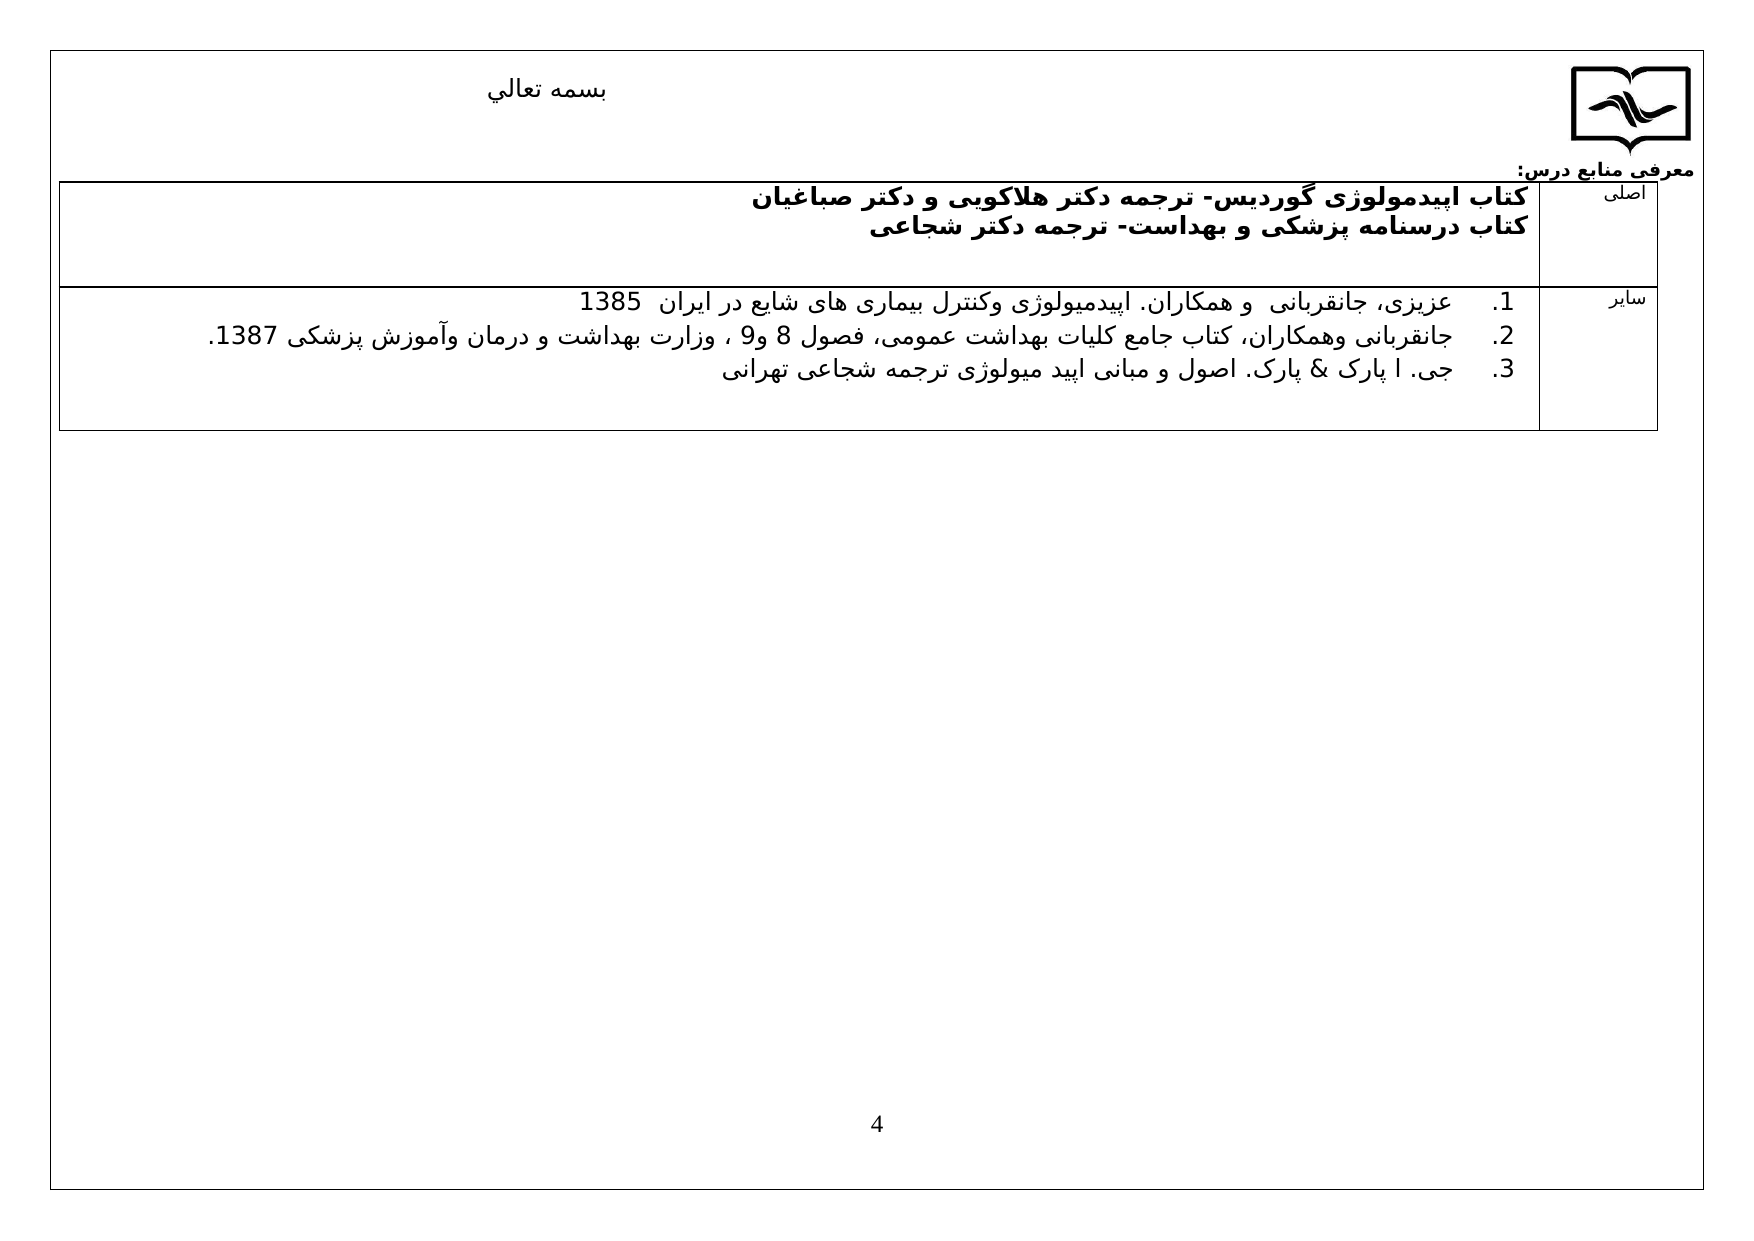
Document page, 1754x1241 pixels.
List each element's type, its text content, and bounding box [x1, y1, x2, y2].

table_cell سایر [1540, 288, 1657, 430]
table_header کتاب اپیدمولوژی گوردیس- ترجمه دکتر هلاکویی و دکتر صباغیان کتاب درسنامه پزشکی و بهداست- ترجمه دکتر شجاعی [60, 183, 1539, 286]
text معرفی منابع درس: [59, 159, 1695, 181]
table_cell عزیزی، جانقربانی و همکاران. اپیدمیولوژی وکنترل بیماری های شایع در ایران 1385 جانقربانی وهمکاران، کتاب جامع کلیات بهداشت عمومی، فصول 8 و9 ، وزارت بهداشت و درمان وآموزش پزشکی 1387. جی. ا پارک & پارک. اصول و مبانی اپید میولوژی ترجمه شجاعی تهرانی [60, 288, 1539, 430]
table_header اصلی [1540, 183, 1657, 286]
